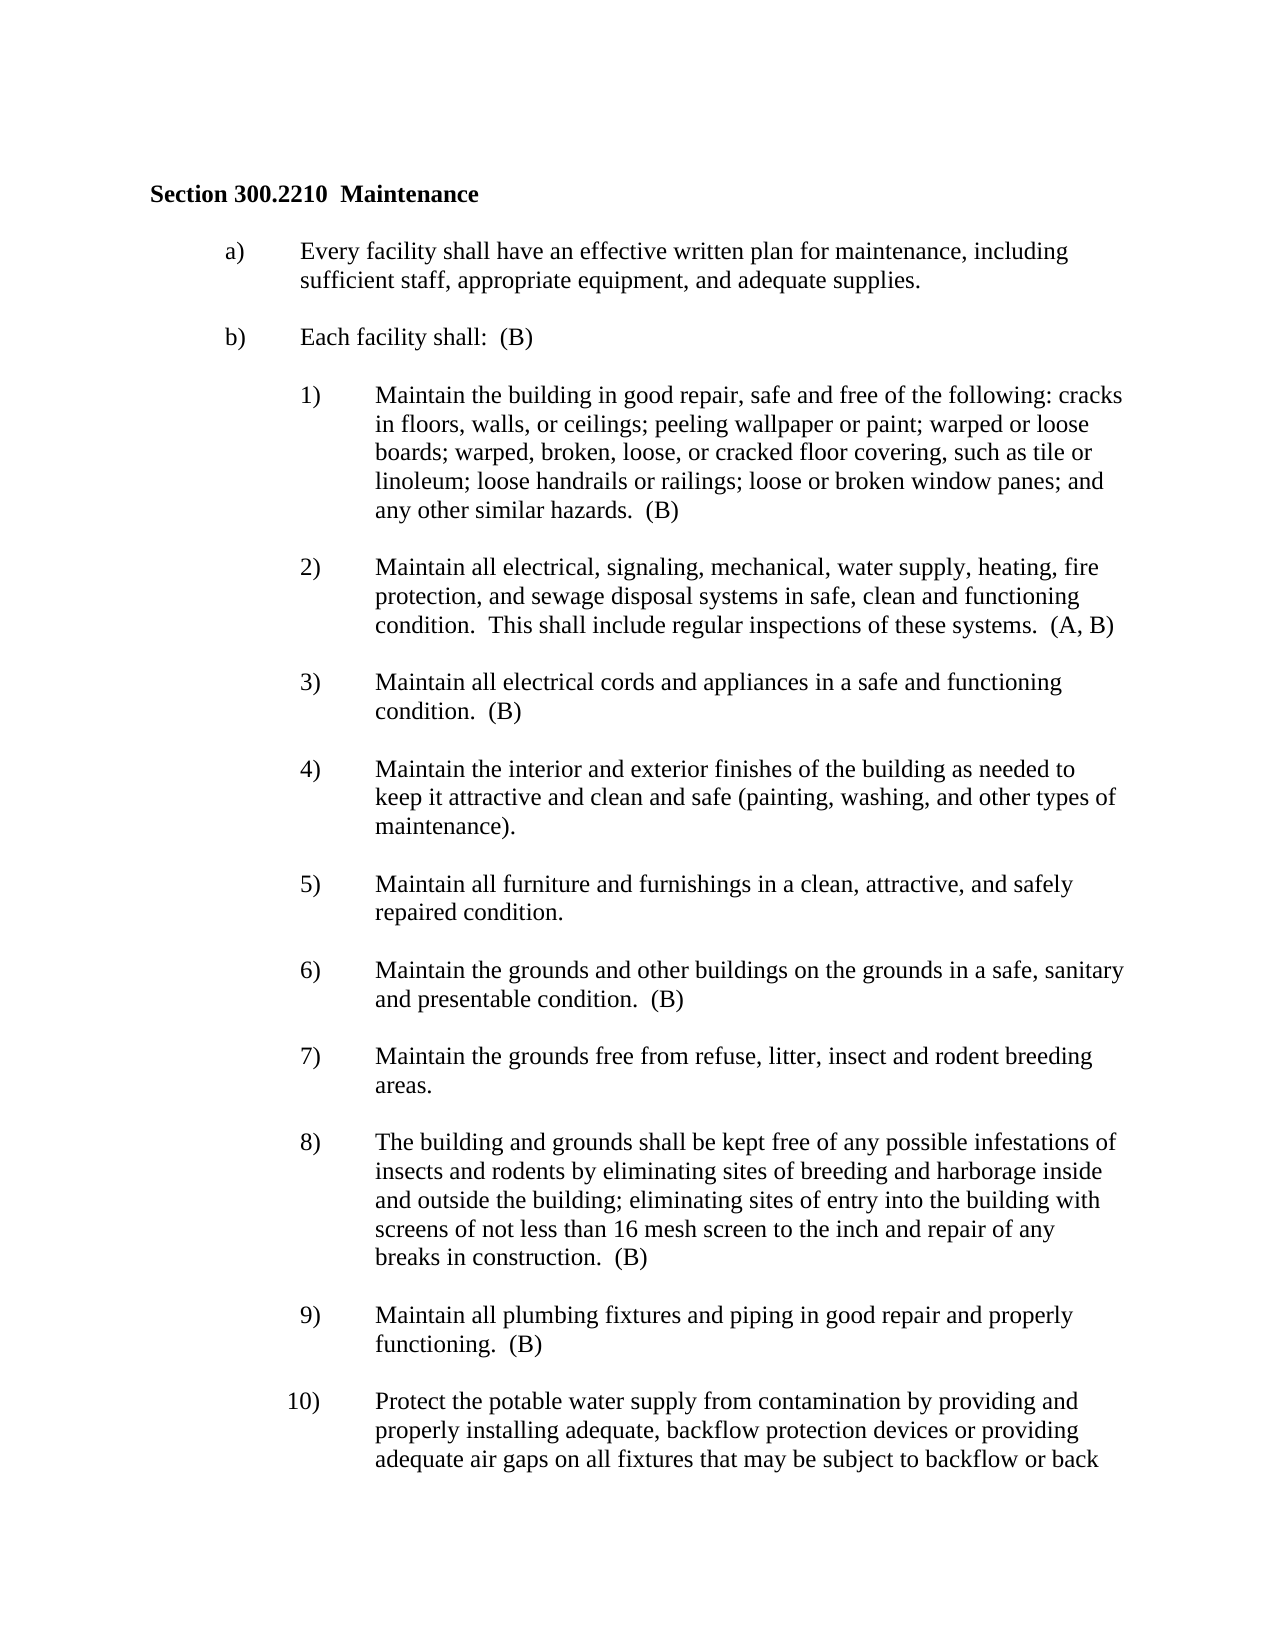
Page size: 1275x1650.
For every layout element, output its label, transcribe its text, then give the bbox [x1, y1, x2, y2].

text 1) Maintain the building in good repair, safe and free of the following: cracks in floors, walls, or ceilings; peeling wallpaper or paint; warped or loose boards; warped, broken, loose, or cracked floor covering, such as tile or linoleum; loose handrails or railings; loose or broken window panes; and any other similar hazards. (B) [300, 380, 1125, 524]
text 7) Maintain the grounds free from refuse, litter, insect and rodent breeding areas. [300, 1041, 1125, 1099]
text 5) Maintain all furniture and furnishings in a clean, attractive, and safely repaired condition. [300, 869, 1125, 926]
text b) Each facility shall: (B) [225, 322, 1125, 351]
text 9) Maintain all plumbing fixtures and piping in good repair and properly functioning. (B) [300, 1300, 1125, 1357]
text 6) Maintain the grounds and other buildings on the grounds in a safe, sanitary and presentable condition. (B) [300, 955, 1125, 1012]
text 4) Maintain the interior and exterior finishes of the building as needed to keep it attractive and clean and safe (painting, washing, and other types of maintenance). [300, 754, 1125, 840]
text 3) Maintain all electrical cords and appliances in a safe and functioning condition. (B) [300, 667, 1125, 725]
text 2) Maintain all electrical, signaling, mechanical, water supply, heating, fire protection, and sewage disposal systems in safe, clean and functioning condition. This shall include regular inspections of these systems. (A, B) [300, 552, 1125, 639]
text Section 300.2210 Maintenance [150, 179, 1125, 207]
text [287, 1386, 1125, 1472]
text 8) The building and grounds shall be kept free of any possible infestations of insects and rodents by eliminating sites of breeding and harborage inside and outside the building; eliminating sites of entry into the building with screens of not less than 16 mesh screen to the inch and repair of any breaks in construction. (B) [300, 1127, 1125, 1271]
text a) Every facility shall have an effective written plan for maintenance, including sufficient staff, appropriate equipment, and adequate supplies. [225, 236, 1125, 294]
